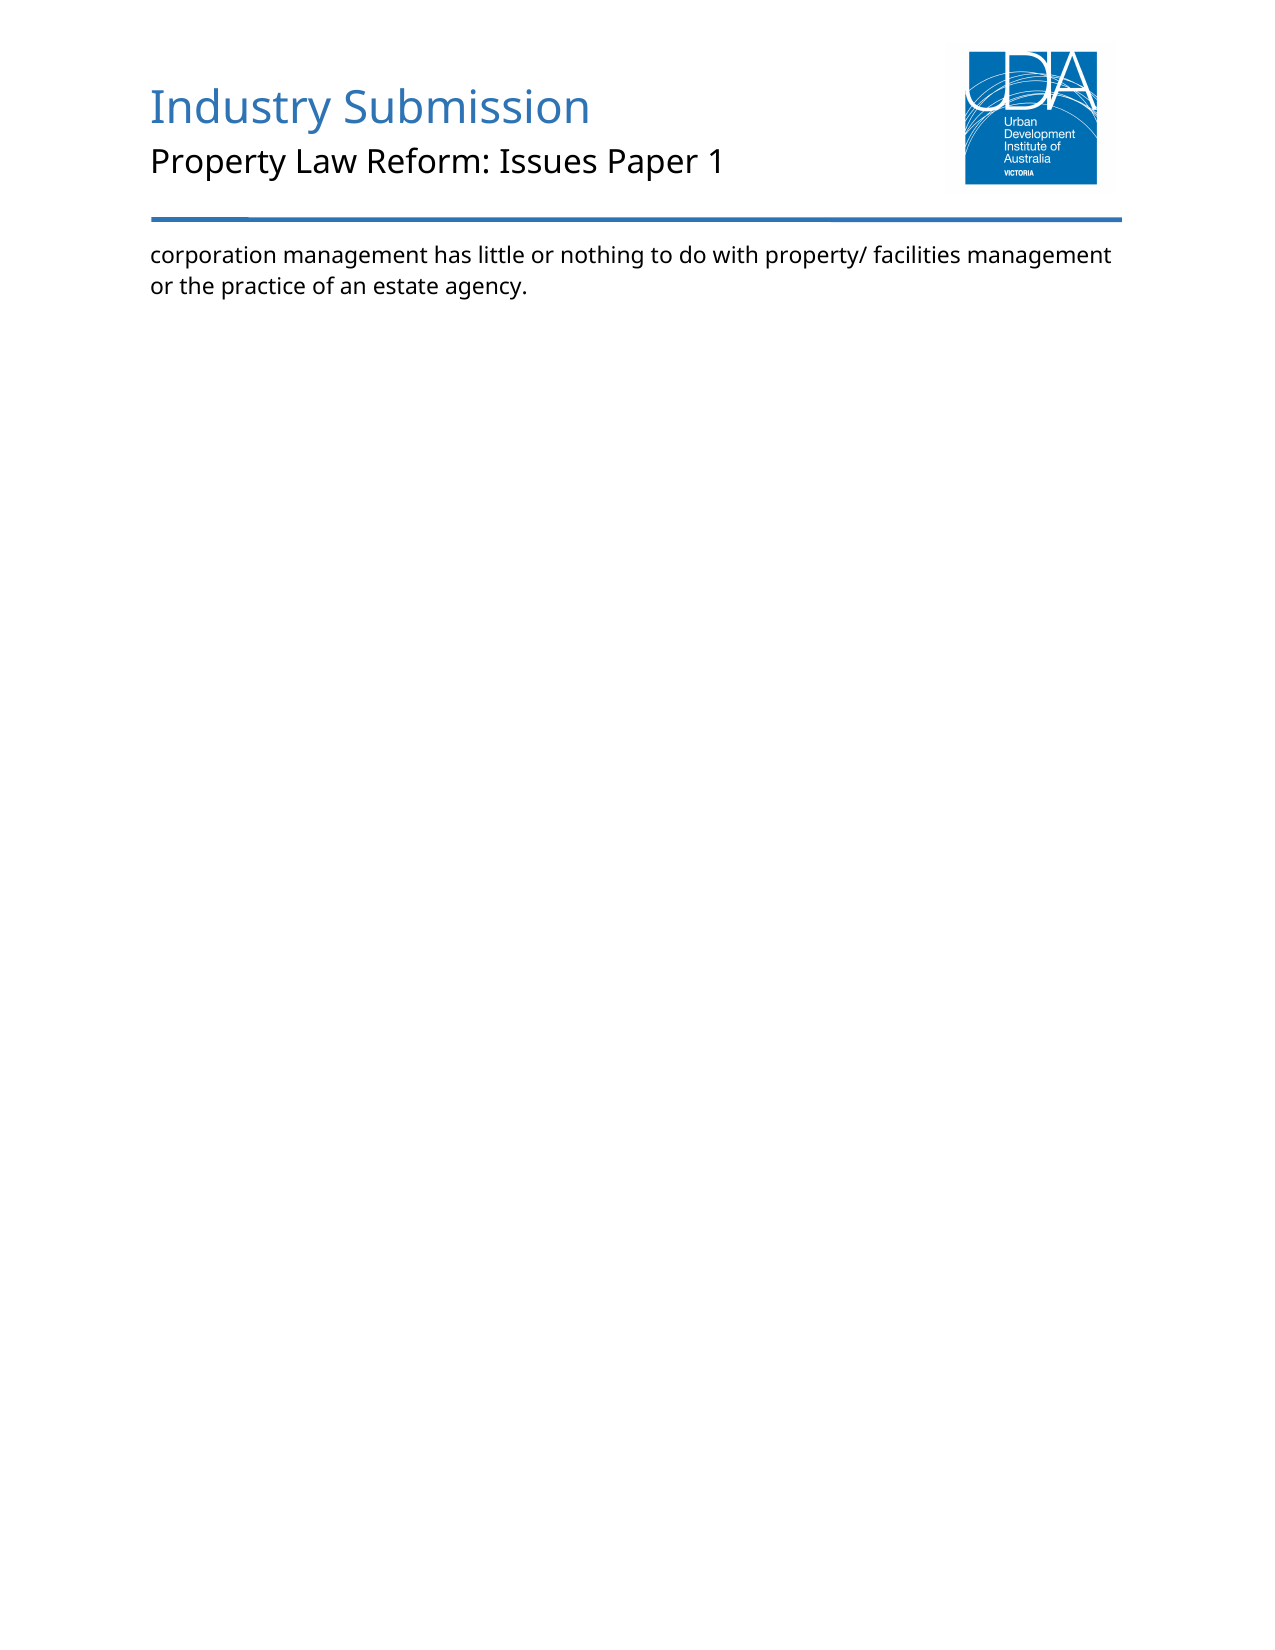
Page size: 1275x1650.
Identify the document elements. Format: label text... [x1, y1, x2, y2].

picture [945, 42, 1116, 194]
